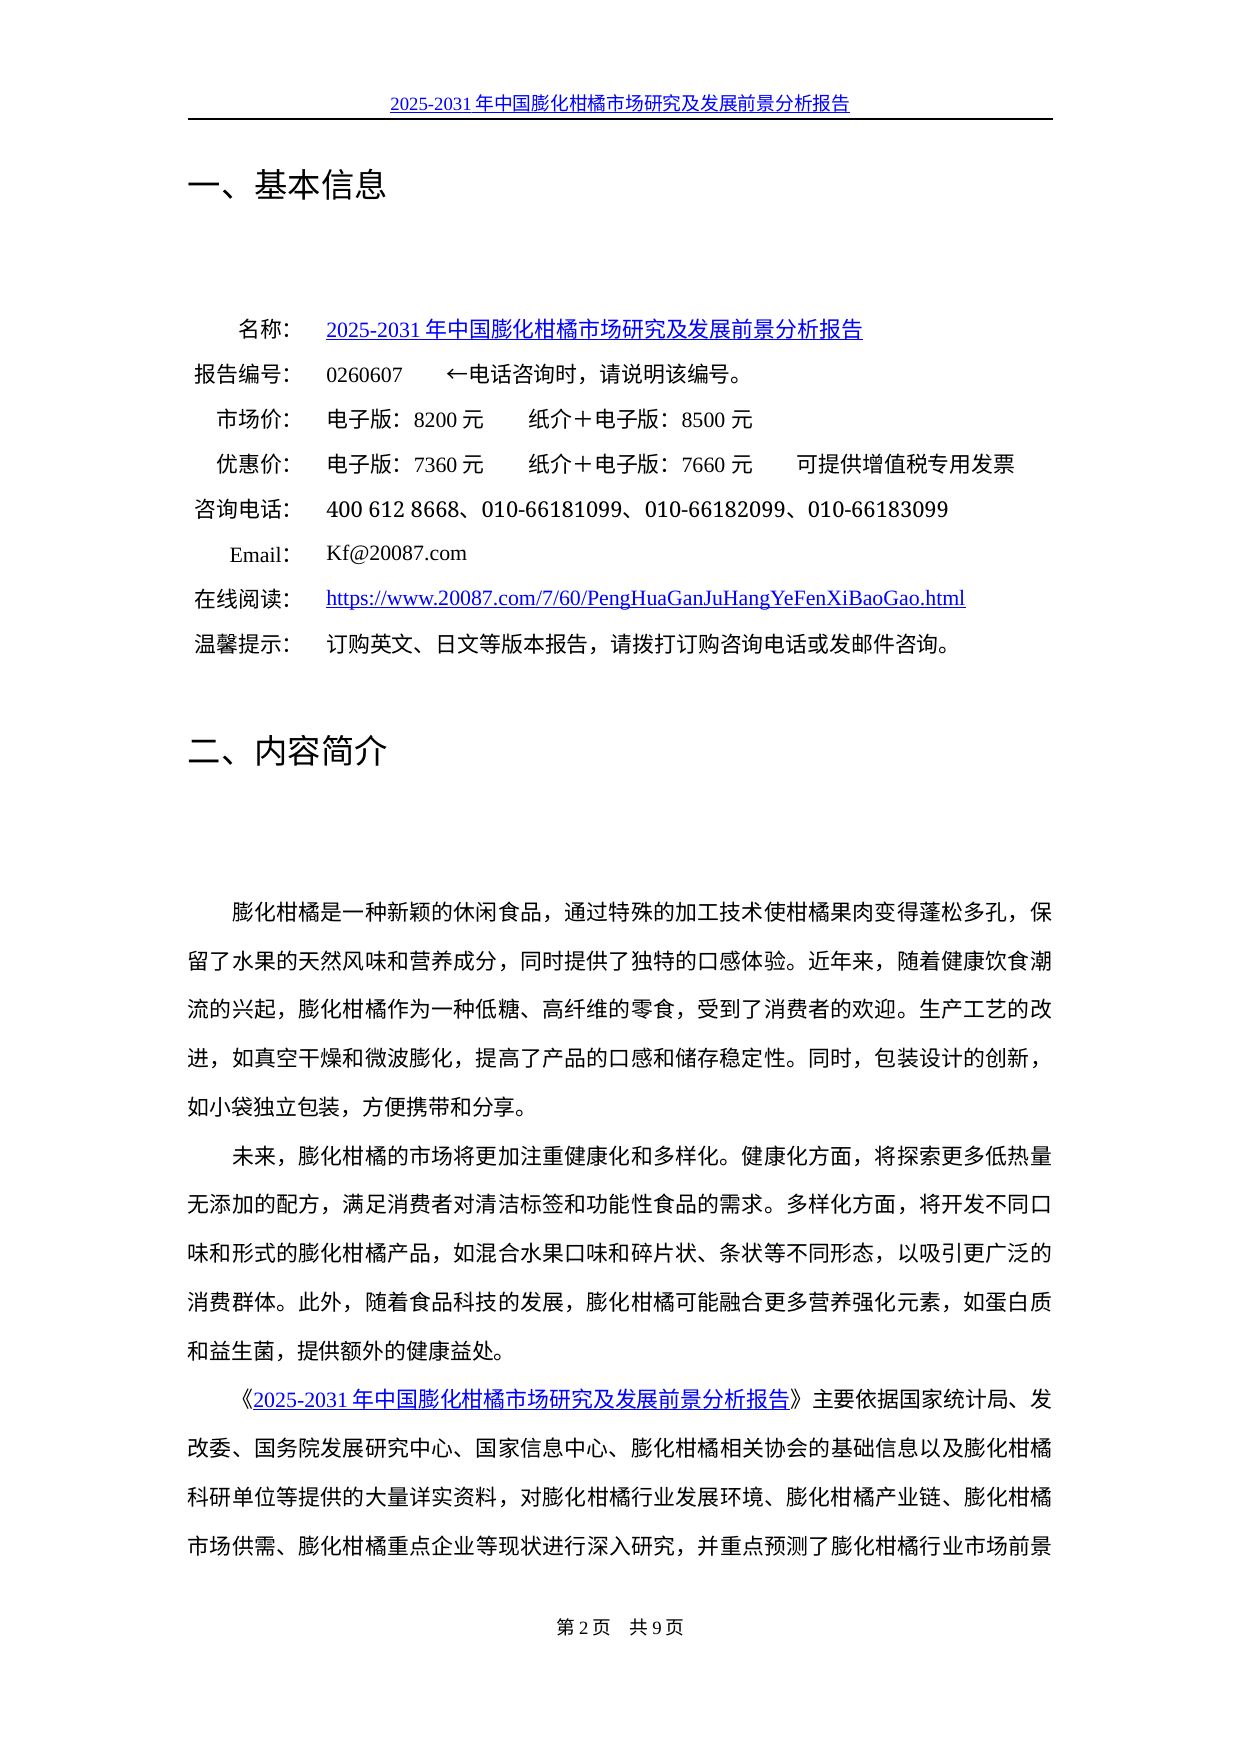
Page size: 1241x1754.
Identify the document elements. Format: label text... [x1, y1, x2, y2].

table_cell Kf@20087.com [315, 537, 1073, 582]
table_header 2025-2031年中国膨化柑橘市场研究及发展前景分析报告 [315, 312, 1073, 357]
title 一、基本信息 [187, 150, 1053, 215]
table_cell 0260607 ←电话咨询时，请说明该编号。 [315, 357, 1073, 402]
table_cell 电子版：8200 元 纸介＋电子版：8500 元 [315, 402, 1073, 447]
title 二、内容简介 [187, 717, 1053, 782]
table_cell 优惠价： [167, 447, 315, 492]
table_cell 在线阅读： [167, 582, 315, 627]
table_header 名称： [167, 312, 315, 357]
table_cell 订购英文、日文等版本报告，请拨打订购咨询电话或发邮件咨询。 [315, 627, 1073, 672]
table_cell 市场价： [167, 402, 315, 447]
table_cell [315, 582, 1073, 627]
table_cell 温馨提示： [167, 627, 315, 672]
table_cell Email： [167, 537, 315, 582]
table_cell 400 612 8668、010-66181099、010-66182099、010-66183099 [315, 492, 1073, 537]
table_cell 咨询电话： [167, 492, 315, 537]
table_cell 报告编号： [167, 357, 315, 402]
table_cell 电子版：7360 元 纸介＋电子版：7660 元 可提供增值税专用发票 [315, 447, 1073, 492]
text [187, 894, 1053, 1561]
